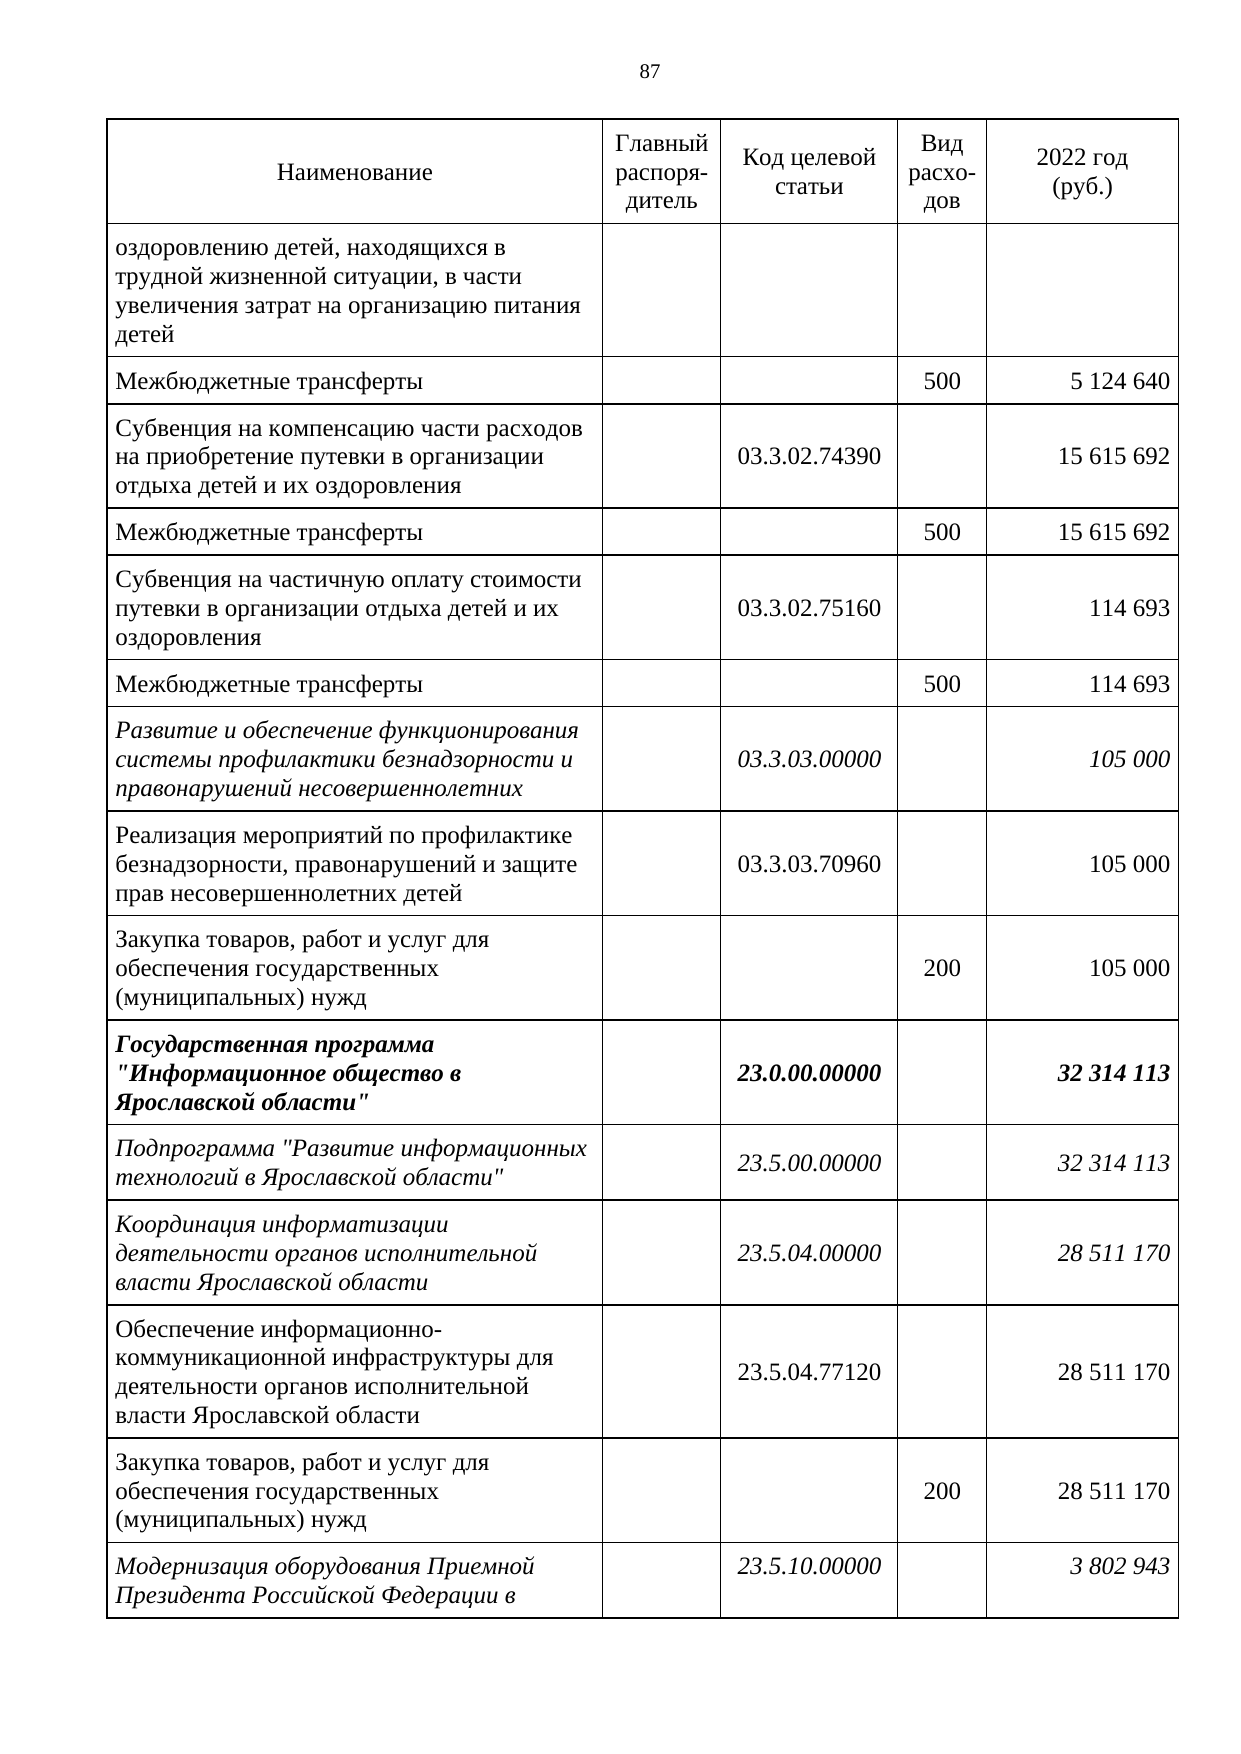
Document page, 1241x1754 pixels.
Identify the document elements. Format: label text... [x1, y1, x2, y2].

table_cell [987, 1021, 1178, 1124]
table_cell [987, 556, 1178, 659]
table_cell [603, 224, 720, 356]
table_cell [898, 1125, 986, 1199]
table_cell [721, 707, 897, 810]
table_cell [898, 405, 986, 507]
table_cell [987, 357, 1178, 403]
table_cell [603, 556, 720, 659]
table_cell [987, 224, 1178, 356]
table_header Наименование [108, 120, 602, 223]
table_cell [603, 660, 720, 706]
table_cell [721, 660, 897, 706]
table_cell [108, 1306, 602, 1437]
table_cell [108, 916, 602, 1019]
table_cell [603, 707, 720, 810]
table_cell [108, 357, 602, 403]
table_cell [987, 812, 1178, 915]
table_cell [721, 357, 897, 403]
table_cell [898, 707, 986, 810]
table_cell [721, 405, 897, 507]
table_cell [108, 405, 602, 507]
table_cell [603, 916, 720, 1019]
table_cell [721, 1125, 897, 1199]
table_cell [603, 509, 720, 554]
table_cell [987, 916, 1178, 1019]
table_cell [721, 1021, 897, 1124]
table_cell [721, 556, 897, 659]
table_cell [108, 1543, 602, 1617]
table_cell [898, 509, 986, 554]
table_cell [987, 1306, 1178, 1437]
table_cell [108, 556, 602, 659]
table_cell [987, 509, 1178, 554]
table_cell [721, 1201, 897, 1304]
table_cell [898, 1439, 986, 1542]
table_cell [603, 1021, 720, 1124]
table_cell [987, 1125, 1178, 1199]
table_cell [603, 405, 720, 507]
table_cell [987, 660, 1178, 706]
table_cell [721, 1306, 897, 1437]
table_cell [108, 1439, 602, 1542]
table_header Код целевой статьи [721, 120, 897, 223]
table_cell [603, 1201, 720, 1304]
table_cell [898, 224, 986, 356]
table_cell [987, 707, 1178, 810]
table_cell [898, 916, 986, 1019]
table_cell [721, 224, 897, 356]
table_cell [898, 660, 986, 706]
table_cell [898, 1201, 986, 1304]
table_header Главный распоря-дитель [603, 120, 720, 223]
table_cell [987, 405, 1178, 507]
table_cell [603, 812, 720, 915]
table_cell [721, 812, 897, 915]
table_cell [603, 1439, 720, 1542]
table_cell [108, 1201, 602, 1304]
table_header Вид расхо-дов [898, 120, 986, 223]
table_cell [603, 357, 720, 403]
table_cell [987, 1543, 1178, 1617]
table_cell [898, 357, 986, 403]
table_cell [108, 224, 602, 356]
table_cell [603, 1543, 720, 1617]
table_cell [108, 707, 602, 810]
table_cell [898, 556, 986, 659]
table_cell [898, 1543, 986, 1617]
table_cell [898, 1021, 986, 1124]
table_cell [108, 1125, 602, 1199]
table_header 2022 год (руб.) [987, 120, 1178, 223]
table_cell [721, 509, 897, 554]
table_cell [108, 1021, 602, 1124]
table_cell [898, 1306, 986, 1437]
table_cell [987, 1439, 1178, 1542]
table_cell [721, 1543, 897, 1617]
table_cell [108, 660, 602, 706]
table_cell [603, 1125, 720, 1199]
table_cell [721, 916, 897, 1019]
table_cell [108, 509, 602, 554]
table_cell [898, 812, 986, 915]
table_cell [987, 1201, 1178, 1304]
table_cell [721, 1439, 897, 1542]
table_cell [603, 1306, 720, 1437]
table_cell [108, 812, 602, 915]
